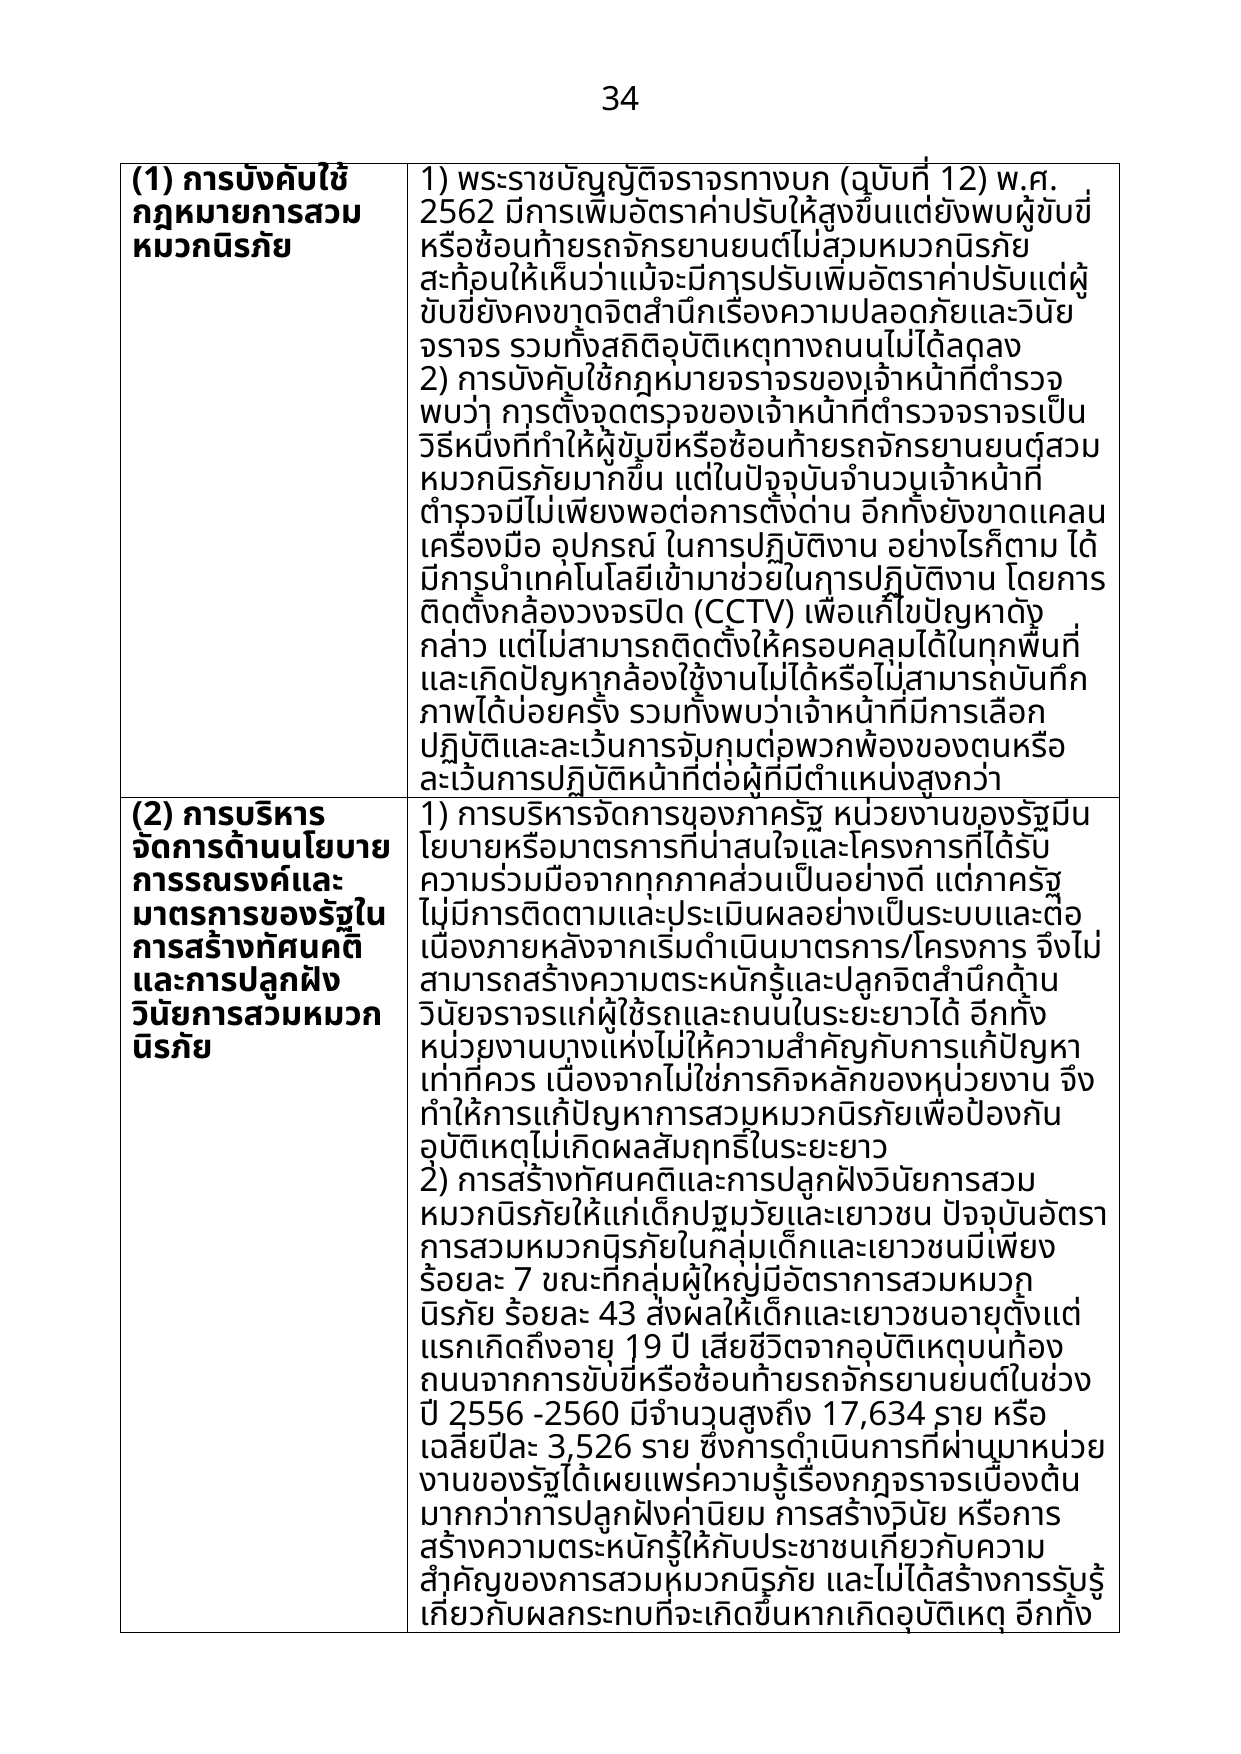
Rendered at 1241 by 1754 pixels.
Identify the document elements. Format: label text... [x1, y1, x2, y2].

table_cell 1) พระราชบัญญัติจราจรทางบก (ฉบับที่ 12) พ.ศ. 2562 มีการเพิ่มอัตราค่าปรับให้สูงขึ้นแต่ยังพบผู้ขับขี่หรือซ้อนท้ายรถจักรยานยนต์ไม่สวมหมวกนิรภัย สะท้อนให้เห็นว่าแม้จะมีการปรับเพิ่มอัตราค่าปรับแต่ผู้ขับขี่ยังคงขาดจิตสำนึกเรื่องความปลอดภัยและวินัยจราจร รวมทั้งสถิติอุบัติเหตุทางถนนไม่ได้ลดลง 2) การบังคับใช้กฎหมายจราจรของเจ้าหน้าที่ตำรวจ พบว่า การตั้งจุดตรวจของเจ้าหน้าที่ตำรวจจราจรเป็นวิธีหนึ่งที่ทำให้ผู้ขับขี่หรือซ้อนท้ายรถจักรยานยนต์สวมหมวกนิรภัยมากขึ้น แต่ในปัจจุบันจำนวนเจ้าหน้าที่ตำรวจมีไม่เพียงพอต่อการตั้งด่าน อีกทั้งยังขาดแคลนเครื่องมือ อุปกรณ์ ในการปฏิบัติงาน อย่างไรก็ตาม ได้มีการนำเทคโนโลยีเข้ามาช่วยในการปฏิบัติงาน โดยการติดตั้งกล้องวงจรปิด (CCTV) เพื่อแก้ไขปัญหาดังกล่าว แต่ไม่สามารถติดตั้งให้ครอบคลุมได้ในทุกพื้นที่และเกิดปัญหากล้องใช้งานไม่ได้หรือไม่สามารถบันทึกภาพได้บ่อยครั้ง รวมทั้งพบว่าเจ้าหน้าที่มีการเลือกปฏิบัติและละเว้นการจับกุมต่อพวกพ้องของตนหรือละเว้นการปฏิบัติหน้าที่ต่อผู้ที่มีตำแหน่งสูงกว่า [408, 164, 1119, 797]
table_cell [408, 798, 1119, 1632]
table_cell (1) การบังคับใช้กฎหมายการสวมหมวกนิรภัย [121, 164, 407, 797]
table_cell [121, 798, 407, 1632]
